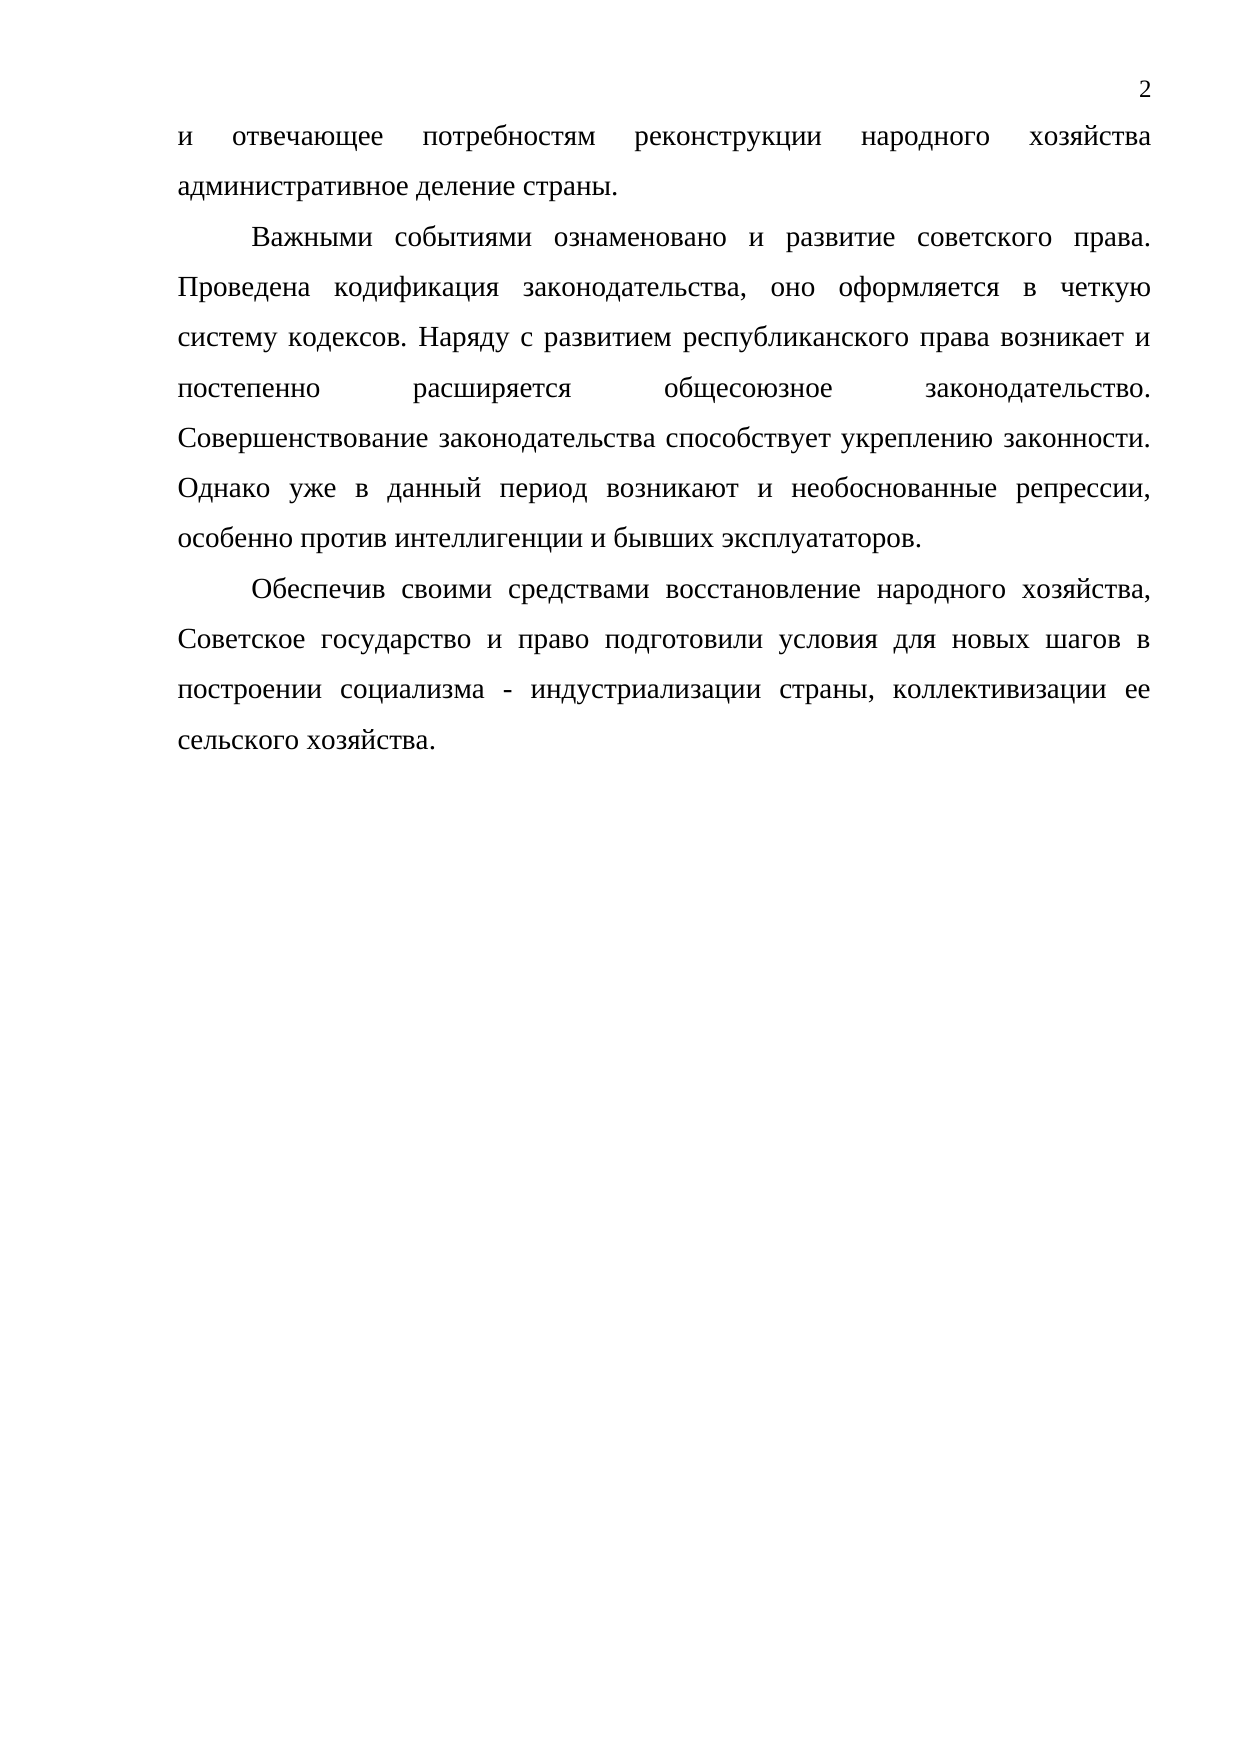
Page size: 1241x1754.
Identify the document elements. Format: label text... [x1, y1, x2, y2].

text Важными событиями ознаменовано и развитие советского права. Проведена кодификация законодательства, оно оформляется в четкую систему кодексов. Наряду с развитием республиканского права возникает и постепенно расширяется общесоюзное законодательство. Совершенствование законодательства способствует укреплению законности. Однако уже в данный период возникают и необоснованные репрессии, особенно против интеллигенции и бывших эксплуататоров. [177, 219, 1152, 554]
text Обеспечив своими средствами восстановление народного хозяйства, Советское государство и право подготовили условия для новых шагов в построении социализма - индустриализации страны, коллективизации ее сельского хозяйства. [177, 571, 1152, 755]
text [177, 118, 1152, 202]
